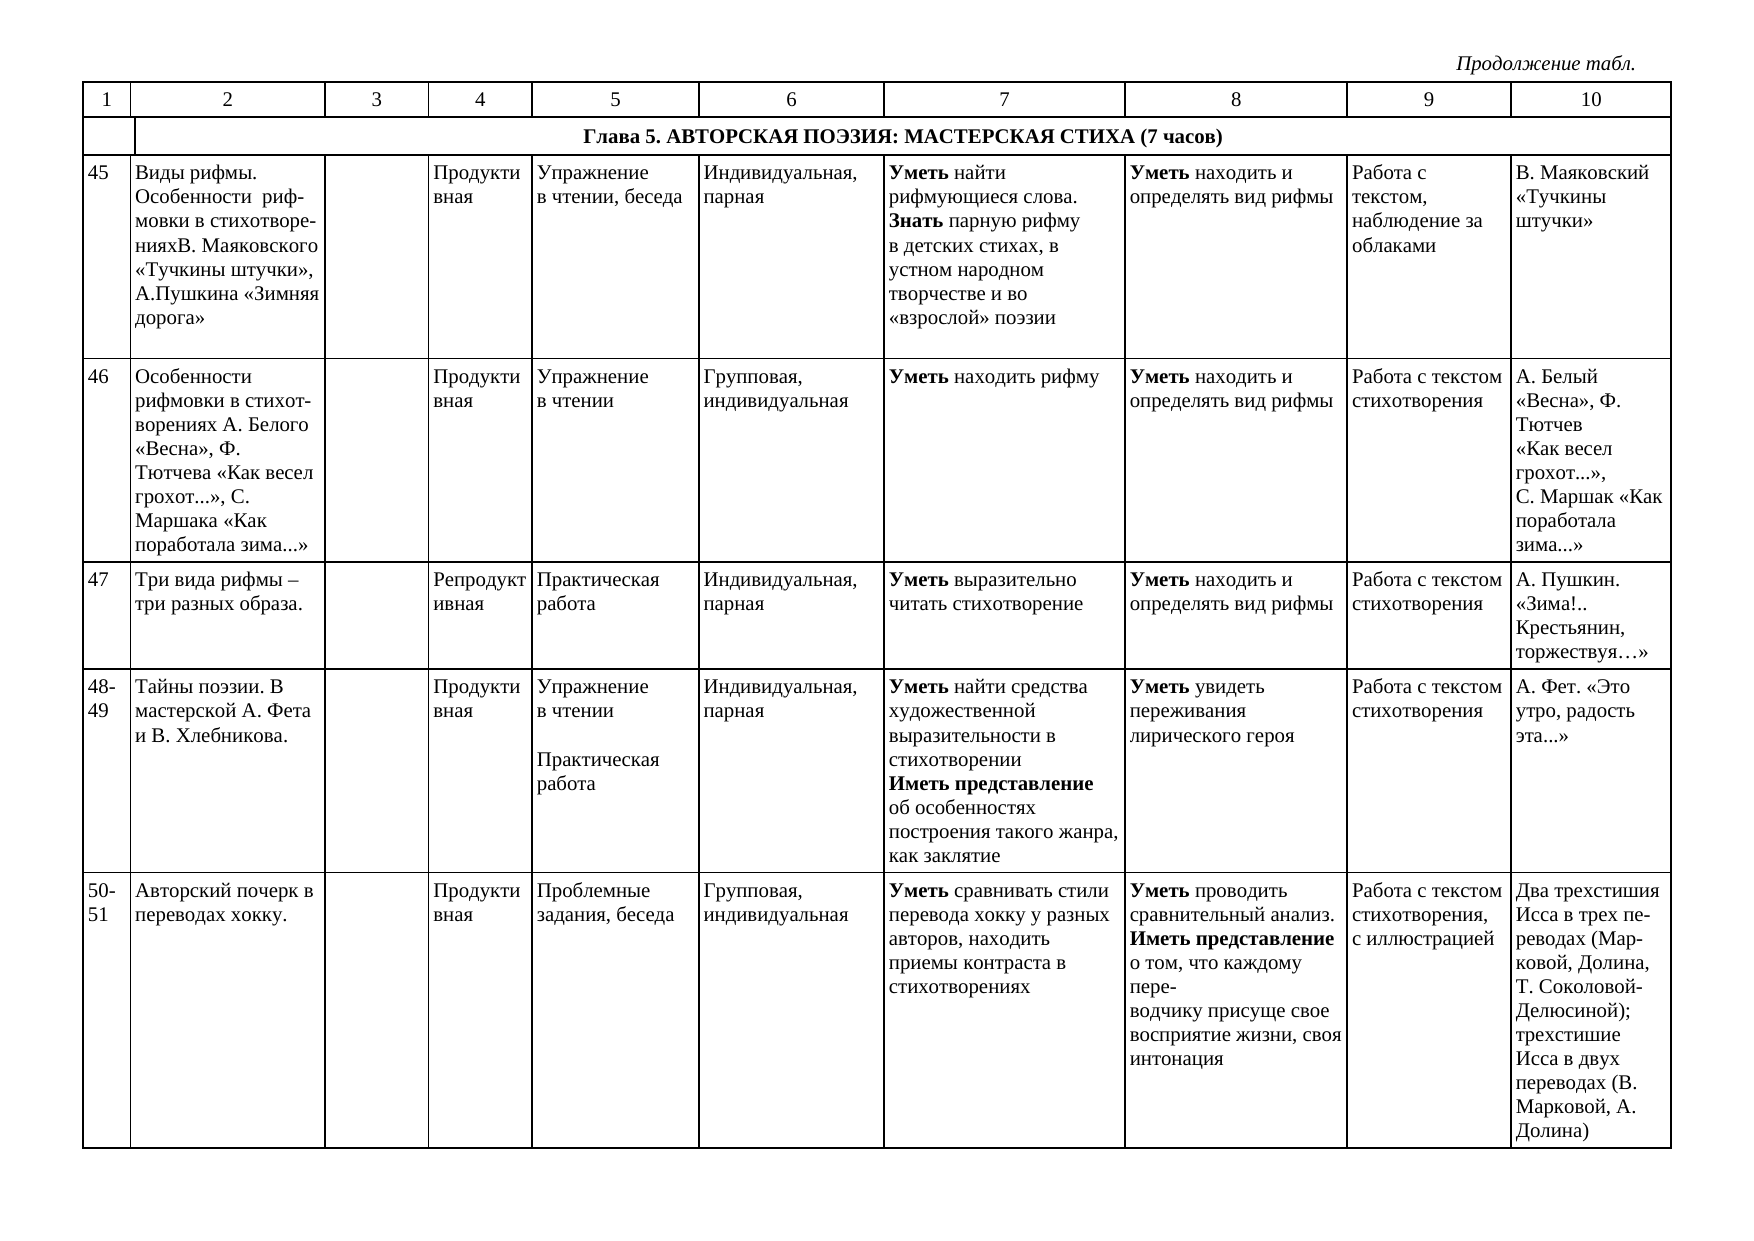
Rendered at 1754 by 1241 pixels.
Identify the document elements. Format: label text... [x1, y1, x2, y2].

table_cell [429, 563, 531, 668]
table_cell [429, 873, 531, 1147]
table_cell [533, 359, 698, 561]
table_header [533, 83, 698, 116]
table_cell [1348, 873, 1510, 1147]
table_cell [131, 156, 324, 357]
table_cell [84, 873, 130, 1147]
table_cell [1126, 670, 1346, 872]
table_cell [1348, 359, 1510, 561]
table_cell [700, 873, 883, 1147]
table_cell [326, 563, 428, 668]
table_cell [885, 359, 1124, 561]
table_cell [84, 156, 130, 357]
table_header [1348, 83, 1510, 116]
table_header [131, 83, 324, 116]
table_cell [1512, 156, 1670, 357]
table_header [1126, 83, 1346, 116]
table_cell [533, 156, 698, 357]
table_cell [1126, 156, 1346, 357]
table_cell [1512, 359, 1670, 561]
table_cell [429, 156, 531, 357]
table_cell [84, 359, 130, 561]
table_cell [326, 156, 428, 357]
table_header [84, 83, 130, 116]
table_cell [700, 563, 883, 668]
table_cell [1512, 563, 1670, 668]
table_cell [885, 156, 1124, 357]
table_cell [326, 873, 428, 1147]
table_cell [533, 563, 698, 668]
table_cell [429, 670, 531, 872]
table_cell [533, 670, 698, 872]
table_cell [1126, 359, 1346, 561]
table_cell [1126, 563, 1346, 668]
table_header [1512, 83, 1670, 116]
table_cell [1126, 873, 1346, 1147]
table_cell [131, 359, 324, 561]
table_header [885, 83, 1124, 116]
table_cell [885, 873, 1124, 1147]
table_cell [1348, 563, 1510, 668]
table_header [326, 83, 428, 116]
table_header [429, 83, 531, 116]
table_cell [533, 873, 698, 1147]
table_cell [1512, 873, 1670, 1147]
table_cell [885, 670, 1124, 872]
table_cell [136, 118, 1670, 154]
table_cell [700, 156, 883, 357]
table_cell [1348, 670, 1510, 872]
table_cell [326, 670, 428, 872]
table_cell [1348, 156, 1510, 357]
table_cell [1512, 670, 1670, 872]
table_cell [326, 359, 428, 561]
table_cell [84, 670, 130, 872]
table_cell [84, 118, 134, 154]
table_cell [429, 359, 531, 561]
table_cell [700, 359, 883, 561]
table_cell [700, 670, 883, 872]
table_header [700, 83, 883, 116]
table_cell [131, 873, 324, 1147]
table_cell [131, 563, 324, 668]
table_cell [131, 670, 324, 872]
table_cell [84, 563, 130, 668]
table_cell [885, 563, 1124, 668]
text Продолжение табл. [118, 51, 1636, 75]
